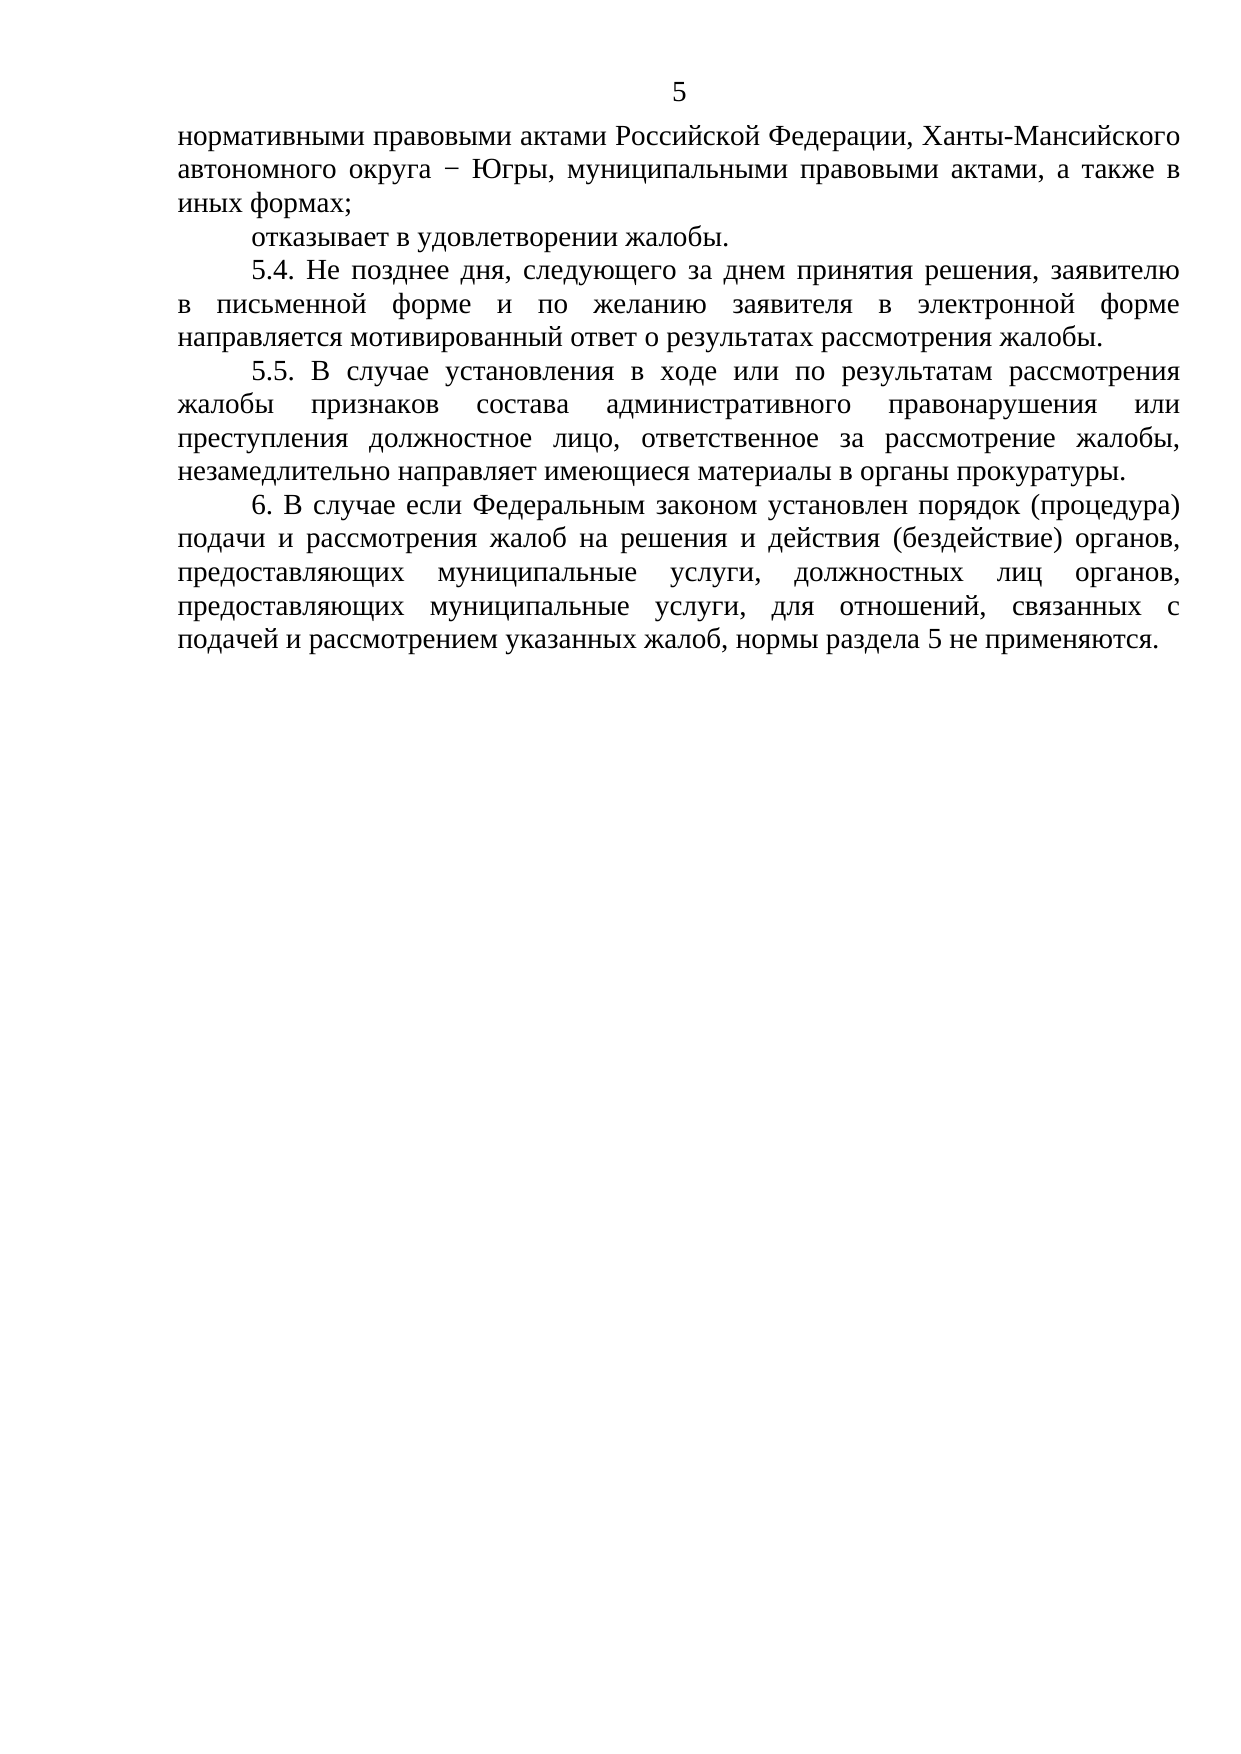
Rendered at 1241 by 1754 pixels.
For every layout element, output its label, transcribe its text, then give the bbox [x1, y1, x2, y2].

text 5.4. Не позднее дня, следующего за днем принятия решения, заявителю в письменной форме и по желанию заявителя в электронной форме направляется мотивированный ответ о результатах рассмотрения жалобы. [177, 252, 1181, 353]
text отказывает в удовлетворении жалобы. [177, 219, 1181, 252]
text 5.5. В случае установления в ходе или по результатам рассмотрения жалобы признаков состава административного правонарушения или преступления должностное лицо, ответственное за рассмотрение жалобы, незамедлительно направляет имеющиеся материалы в органы прокуратуры. [177, 353, 1181, 487]
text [177, 118, 1181, 219]
text 6. В случае если Федеральным законом установлен порядок (процедура) подачи и рассмотрения жалоб на решения и действия (бездействие) органов, предоставляющих муниципальные услуги, должностных лиц органов, предоставляющих муниципальные услуги, для отношений, связанных с подачей и рассмотрением указанных жалоб, нормы раздела 5 не применяются. [177, 487, 1181, 655]
